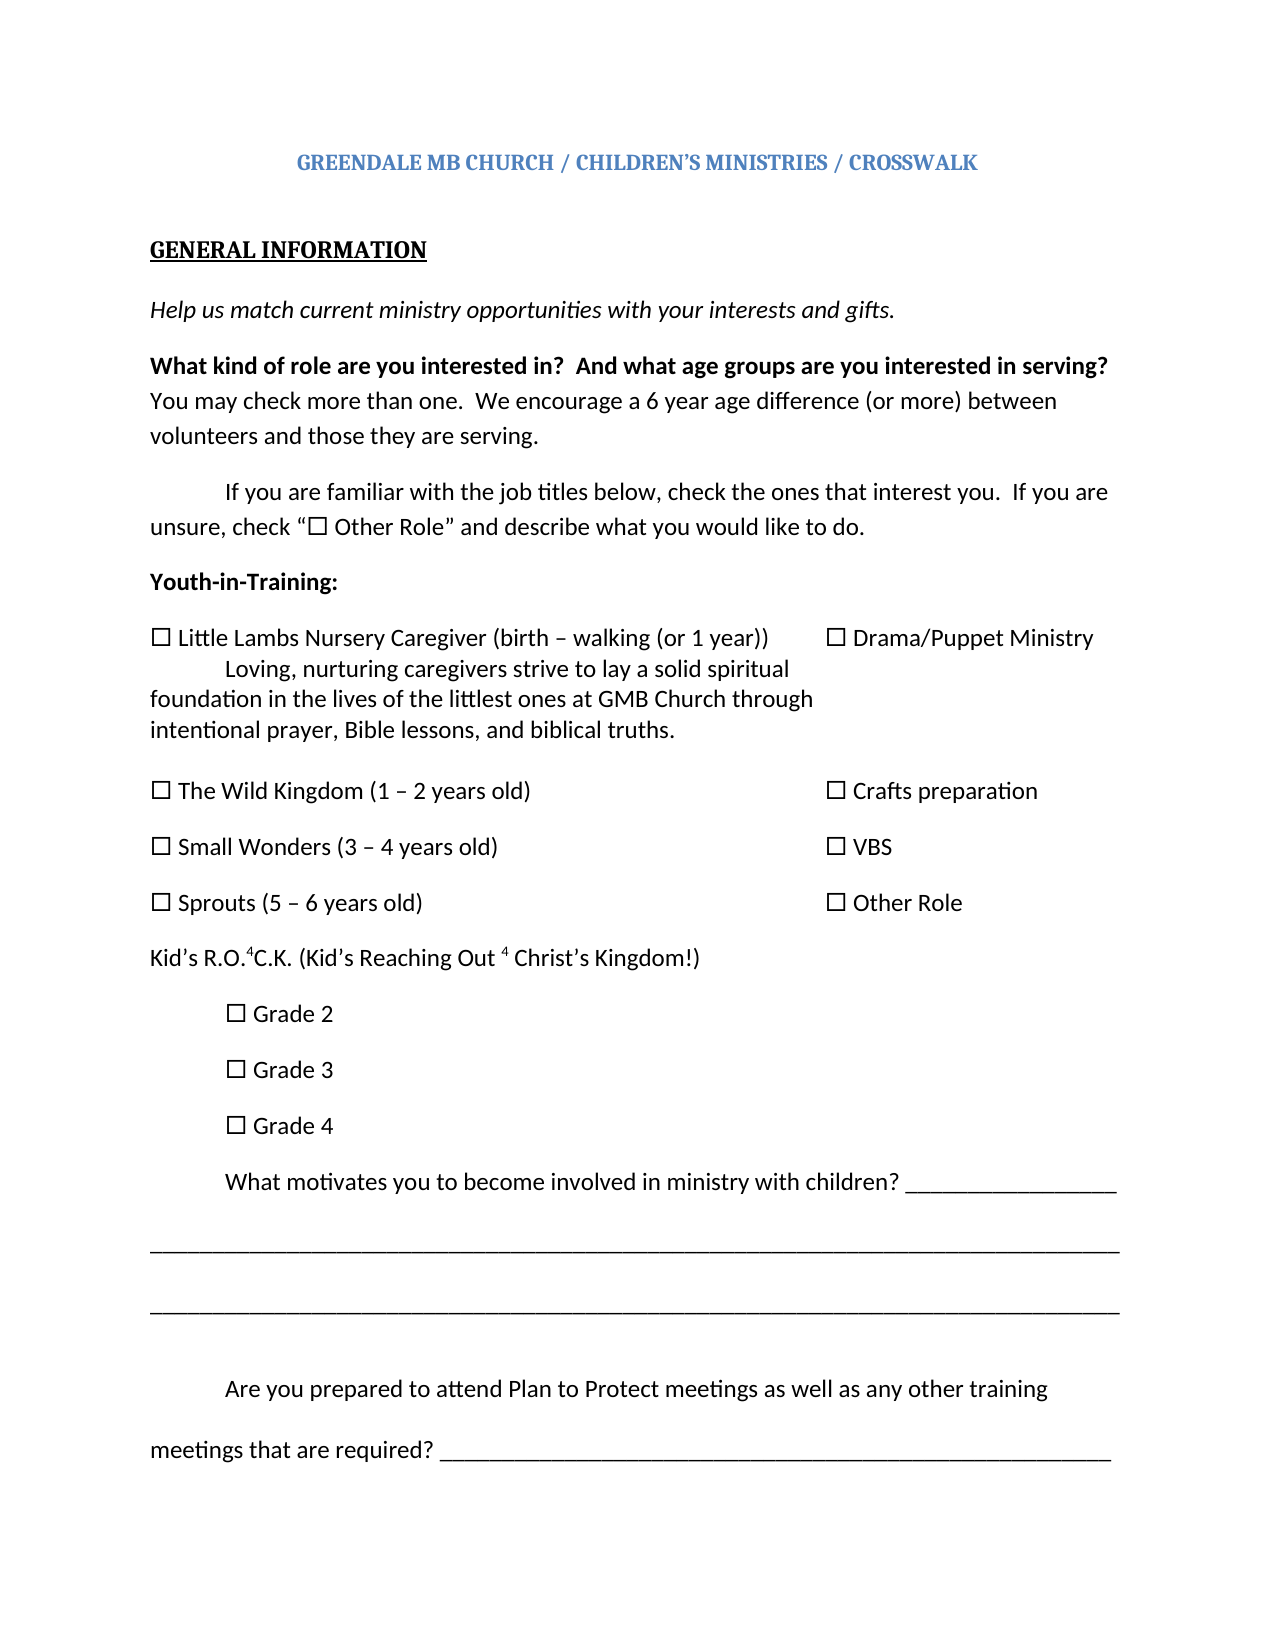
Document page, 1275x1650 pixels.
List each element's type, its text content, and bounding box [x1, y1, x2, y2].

text Small Wonders (3 – 4 years old) VBS [150, 831, 1125, 861]
text Kid’s R.O.4C.K. (Kid’s Reaching Out 4 Christ’s Kingdom!) [150, 942, 1125, 973]
text The Wild Kingdom (1 – 2 years old) Crafts preparation [150, 775, 1125, 806]
text ____________________________________________________________________________________________________________________________________________________________ [150, 1226, 1125, 1317]
text Little Lambs Nursery Caregiver (birth – walking (or 1 year)) Drama/Puppet Ministry [150, 622, 1125, 653]
text Grade 3 [150, 1054, 1125, 1085]
text Sprouts (5 – 6 years old) Other Role [150, 887, 1125, 917]
text Help us match current ministry opportunities with your interests and gifts. [150, 294, 1125, 324]
text intentional prayer, Bible lessons, and biblical truths. [150, 714, 1125, 744]
text Loving, nurturing caregivers strive to lay a solid spiritual [150, 653, 1125, 683]
text What kind of role are you interested in? And what age groups are you interested in serving? You may check more than one. We encourage a 6 year age difference (or more) between volunteers and those they are serving. [150, 350, 1125, 450]
text foundation in the lives of the littlest ones at GMB Church through [150, 683, 1125, 714]
subtitle GENERAL INFORMATION [150, 236, 1125, 265]
text What motivates you to become involved in ministry with children? _________________ [150, 1166, 1125, 1196]
text Youth-in-Training: [150, 567, 1125, 597]
text Are you prepared to attend Plan to Protect meetings as well as any other training meetings that are required? ______________________________________________________ [150, 1373, 1125, 1464]
text If you are familiar with the job titles below, check the ones that interest you. If you are unsure, check “ Other Role” and describe what you would like to do. [150, 476, 1125, 541]
subtitle GREENDALE MB CHURCH / CHILDREN’S MINISTRIES / CROSSWALK [150, 150, 1125, 176]
text Grade 2 [150, 998, 1125, 1029]
text Grade 4 [150, 1110, 1125, 1141]
